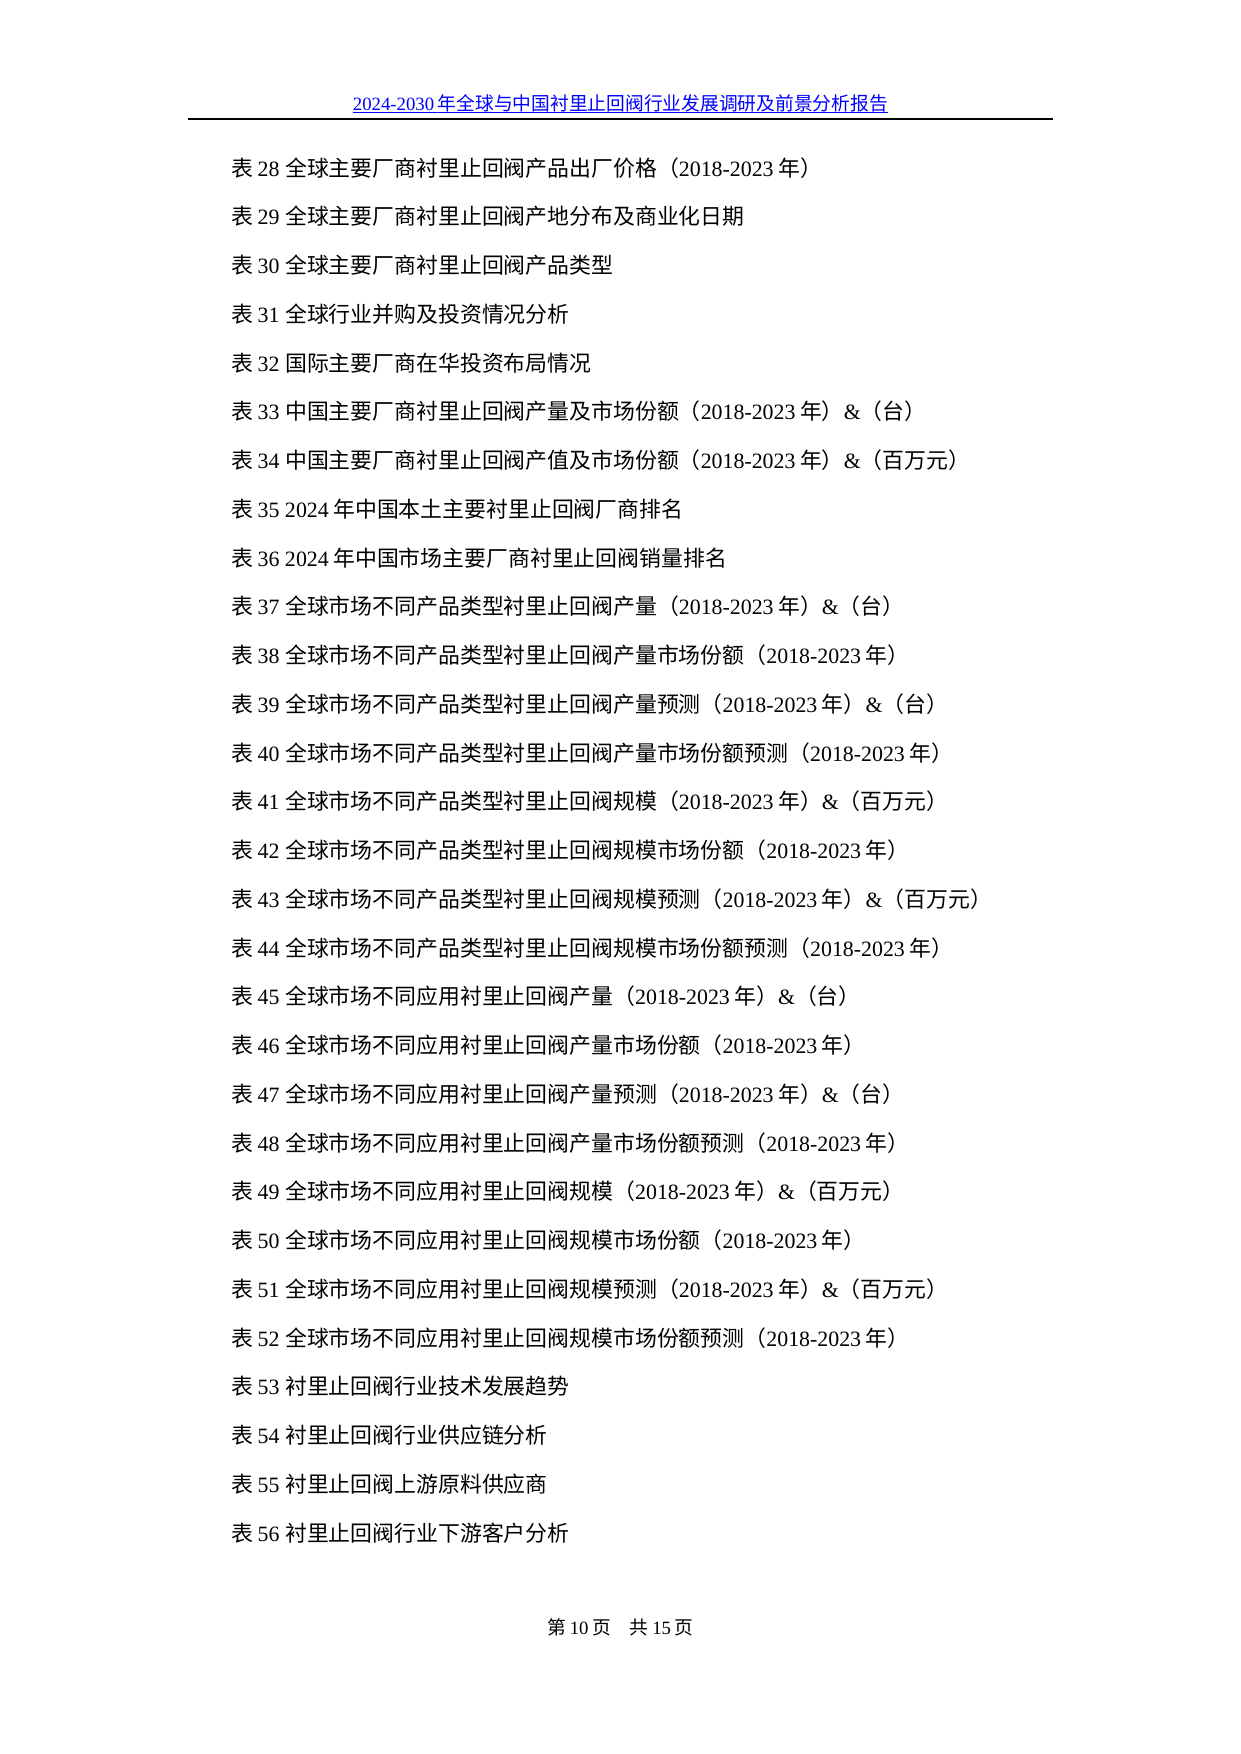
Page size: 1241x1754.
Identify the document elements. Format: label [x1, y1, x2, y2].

text [187, 150, 1053, 1548]
